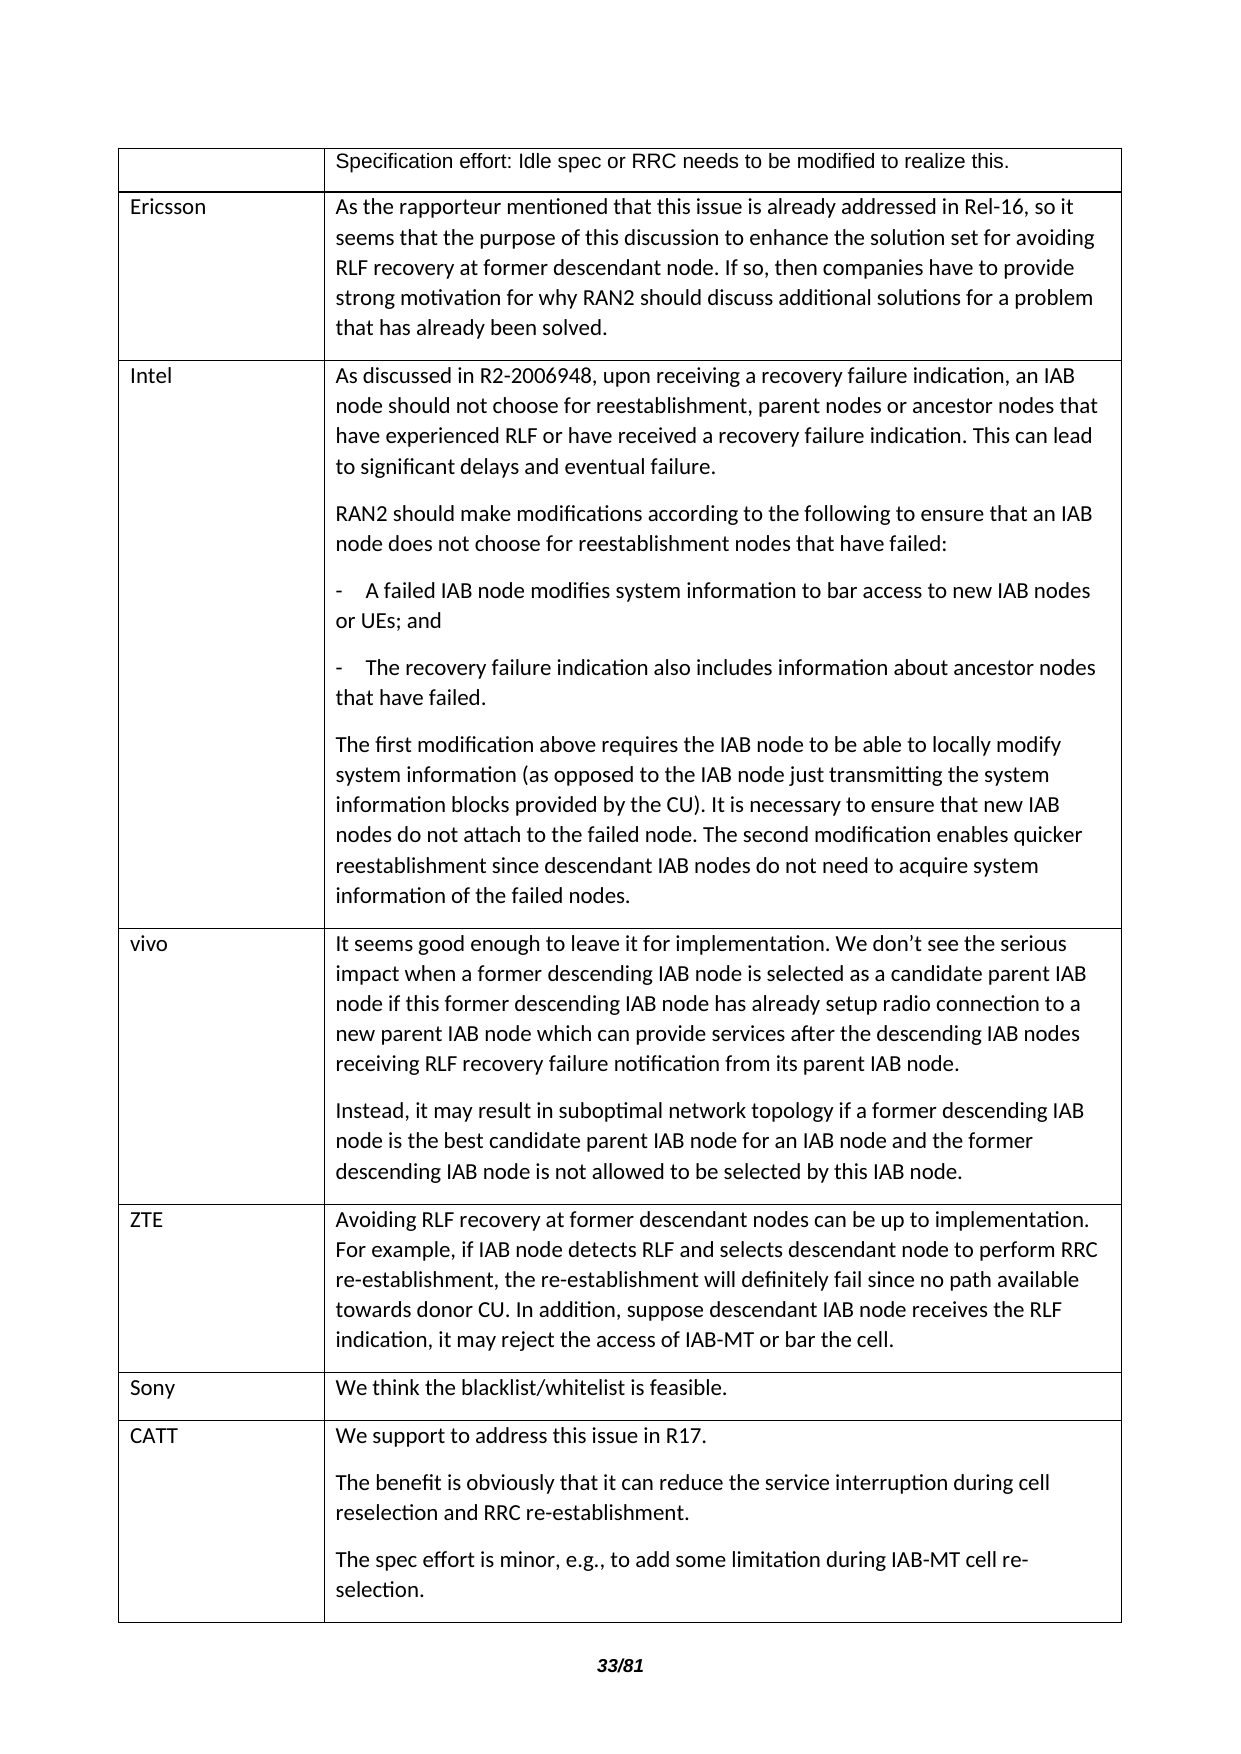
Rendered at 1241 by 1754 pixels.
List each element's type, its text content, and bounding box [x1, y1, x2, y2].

table_cell [119, 1205, 324, 1372]
table_cell [119, 361, 324, 928]
table_cell vivo [119, 929, 324, 1204]
table_cell [325, 361, 1121, 928]
table_cell [325, 1421, 1121, 1622]
table_cell It seems good enough to leave it for implementation. We don’t see the serious impact when a former descending IAB node is selected as a candidate parent IAB node if this former descending IAB node has already setup radio connection to a new parent IAB node which can provide services after the descending IAB nodes receiving RLF recovery failure notification from its parent IAB node. Instead, it may result in suboptimal network topology if a former descending IAB node is the best candidate parent IAB node for an IAB node and the former descending IAB node is not allowed to be selected by this IAB node. [325, 929, 1121, 1204]
table_cell [325, 1373, 1121, 1420]
table_cell [325, 149, 1121, 191]
table_cell [119, 1421, 324, 1622]
table_cell [119, 149, 324, 191]
table_cell [119, 193, 324, 360]
table_cell [325, 193, 1121, 360]
table_cell [119, 1373, 324, 1420]
table_cell [325, 1205, 1121, 1372]
